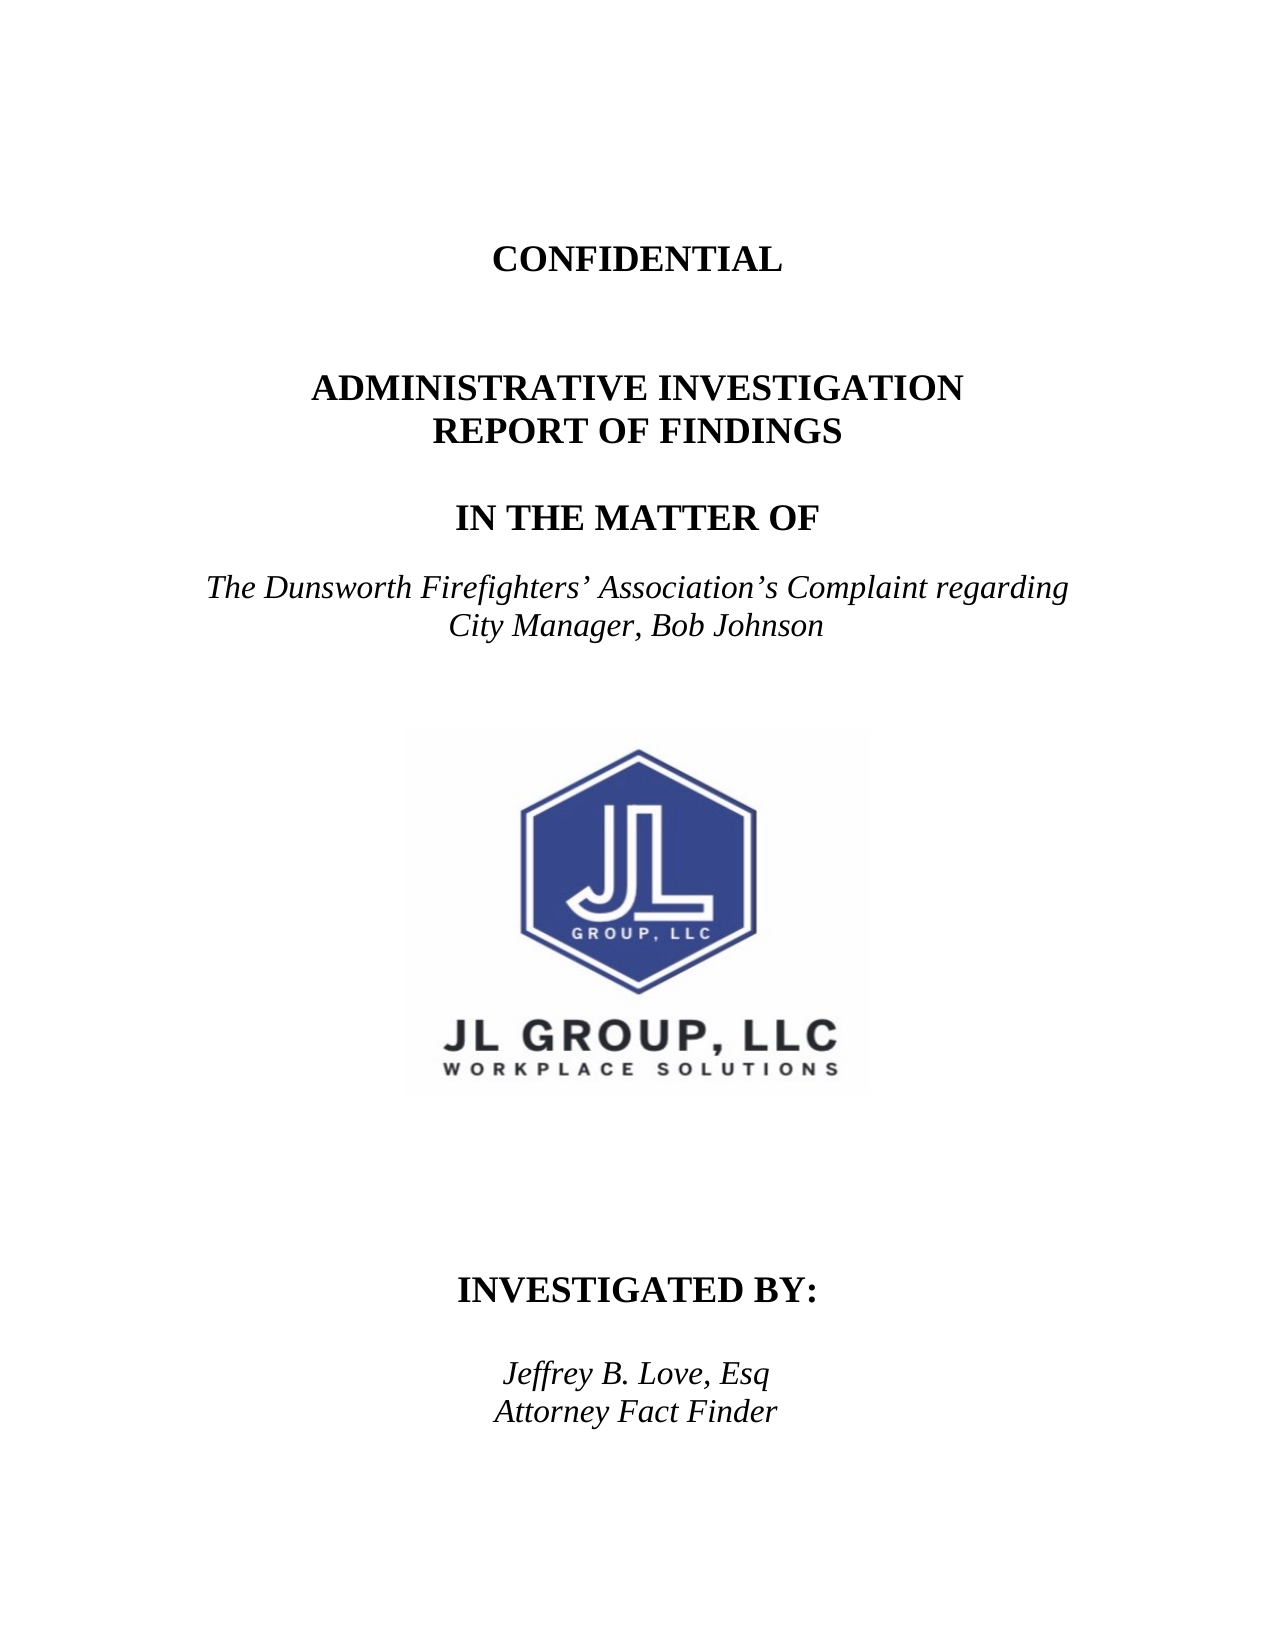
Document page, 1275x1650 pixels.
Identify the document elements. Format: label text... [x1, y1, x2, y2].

text ADMINISTRATIVE INVESTIGATION [150, 366, 1125, 409]
picture [405, 729, 870, 1095]
text IN THE MATTER OF [150, 495, 1125, 538]
text Attorney Fact Finder [150, 1392, 1125, 1430]
text REPORT OF FINDINGS [150, 409, 1125, 452]
text CONFIDENTIAL [150, 236, 1125, 279]
text Jeffrey B. Love, Esq [150, 1353, 1125, 1392]
text INVESTIGATED BY: [150, 1267, 1125, 1310]
text City Manager, Bob Johnson [150, 605, 1125, 643]
text The Dunsworth Firefighters’ Association’s Complaint regarding [150, 567, 1125, 605]
